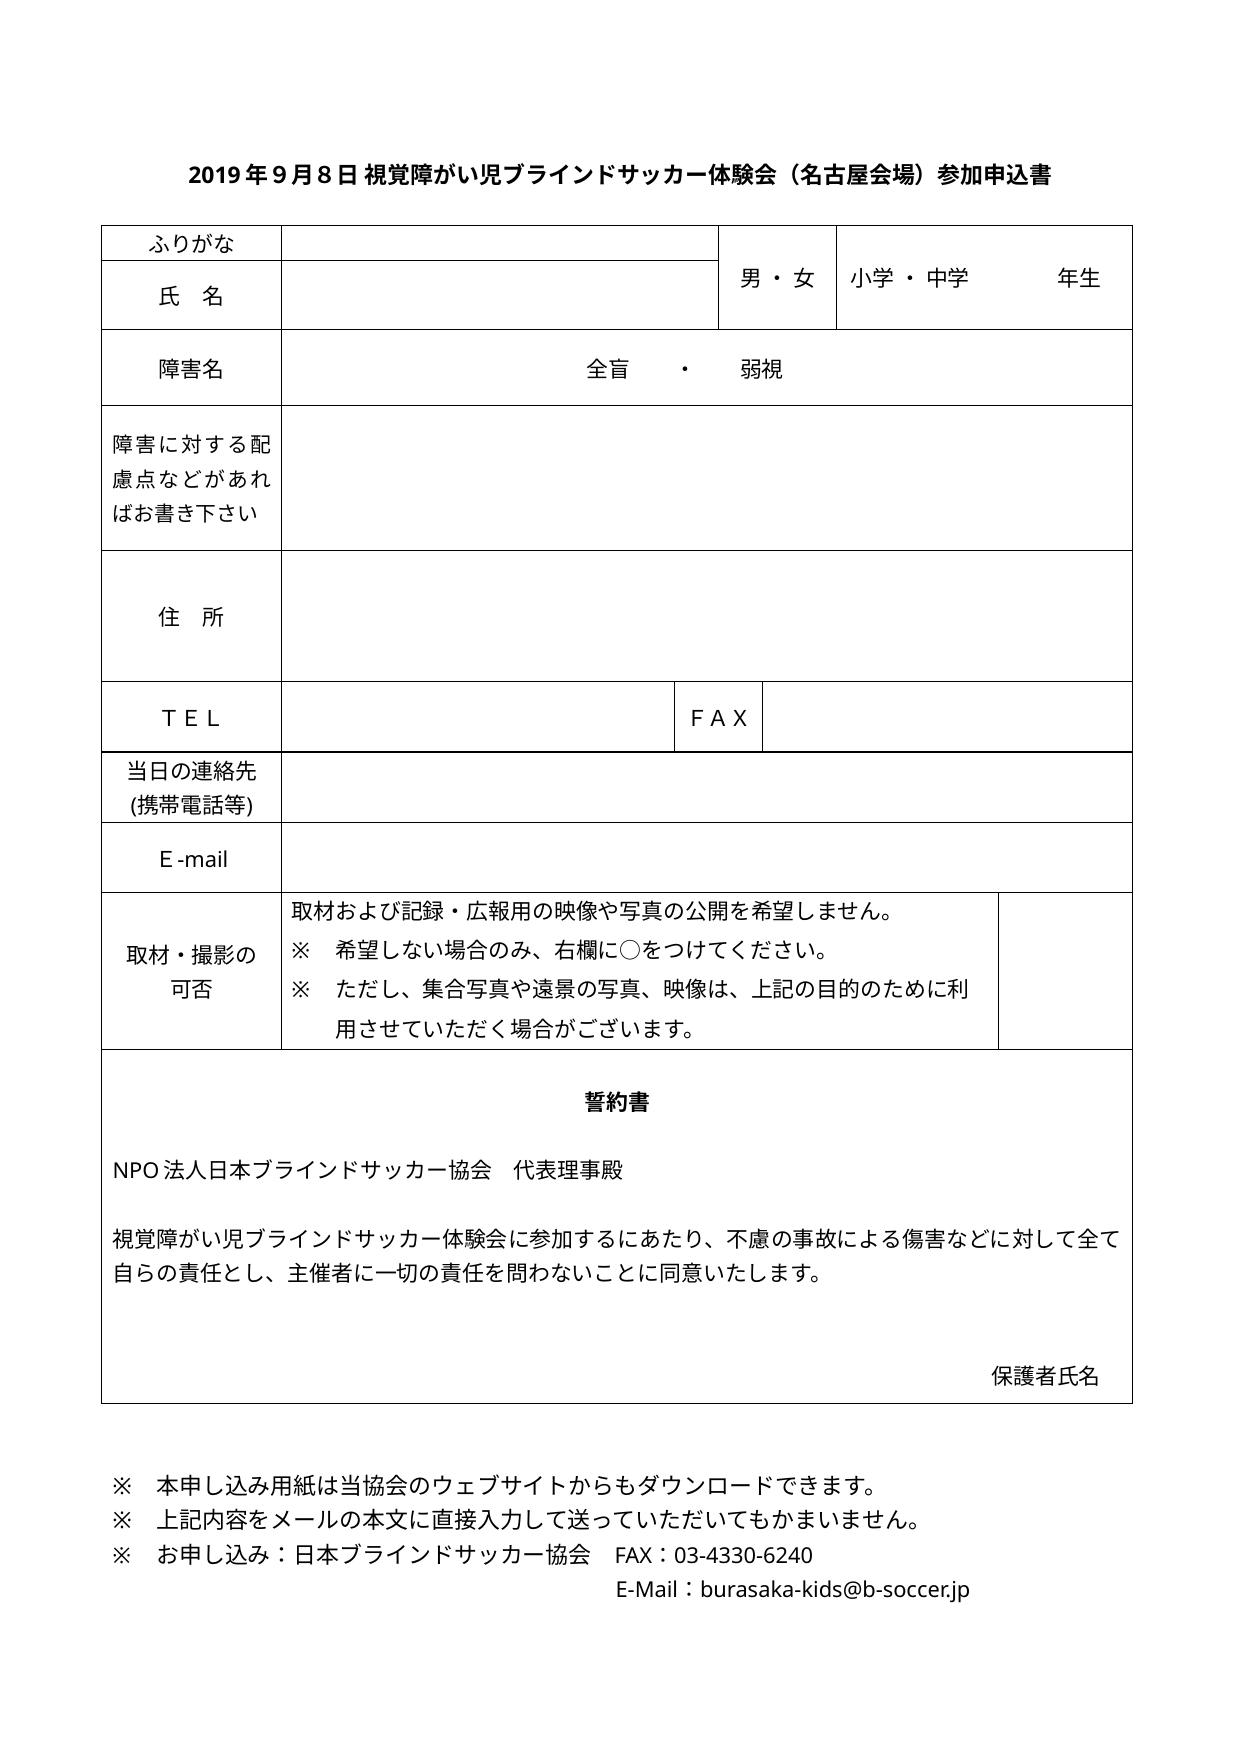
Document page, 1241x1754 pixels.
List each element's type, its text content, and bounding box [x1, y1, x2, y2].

table_cell [282, 551, 1132, 681]
table_cell [282, 823, 1132, 892]
text E-Mail：burasaka-kids@b-soccer.jp [156, 1570, 1128, 1605]
table_cell 当日の連絡先 (携帯電話等) [102, 753, 281, 822]
table_cell [282, 682, 674, 751]
text 2019年９月８日 視覚障がい児ブラインドサッカー体験会（名古屋会場）参加申込書 [112, 157, 1128, 190]
table_header 男 ・ 女 [719, 226, 836, 329]
table_cell ＦＡＸ [675, 682, 762, 751]
table_header ふりがな [102, 226, 281, 260]
list 本申し込み用紙は当協会のウェブサイトからもダウンロードできます。 [112, 1468, 1128, 1502]
table_cell [999, 893, 1132, 1048]
table_cell 障害に対する配慮点などがあればお書き下さい [102, 406, 281, 550]
list 上記内容をメールの本文に直接入力して送っていただいてもかまいません。 [112, 1502, 1128, 1536]
table_cell Ｅ-mail [102, 823, 281, 892]
table_cell [282, 753, 1132, 822]
table_header [282, 226, 718, 260]
table_cell 取材および記録・広報用の映像や写真の公開を希望しません。 希望しない場合のみ、右欄に○をつけてください。 ただし、集合写真や遠景の写真、映像は、上記の目的のために利用させていただく場合がございます。 [282, 893, 998, 1048]
table_cell ＴＥＬ [102, 682, 281, 751]
table_cell 取材・撮影の 可否 [102, 893, 281, 1048]
table_cell 全盲 ・ 弱視 [282, 330, 1132, 405]
table_cell 氏 名 [102, 261, 281, 329]
list お申し込み：日本ブラインドサッカー協会 FAX：03-4330-6240 [112, 1536, 1128, 1570]
table_cell [282, 406, 1132, 550]
table_cell 住 所 [102, 551, 281, 681]
table_cell 障害名 [102, 330, 281, 405]
table_cell [282, 261, 718, 329]
table_cell 誓約書 NPO法人日本ブラインドサッカー協会 代表理事殿 視覚障がい児ブラインドサッカー体験会に参加するにあたり、不慮の事故による傷害などに対して全て自らの責任とし、主催者に一切の責任を問わないことに同意いたします。 保護者氏名 [102, 1050, 1132, 1403]
table_header 小学 ・ 中学 年生 [837, 226, 1132, 329]
table_cell [763, 682, 1132, 751]
